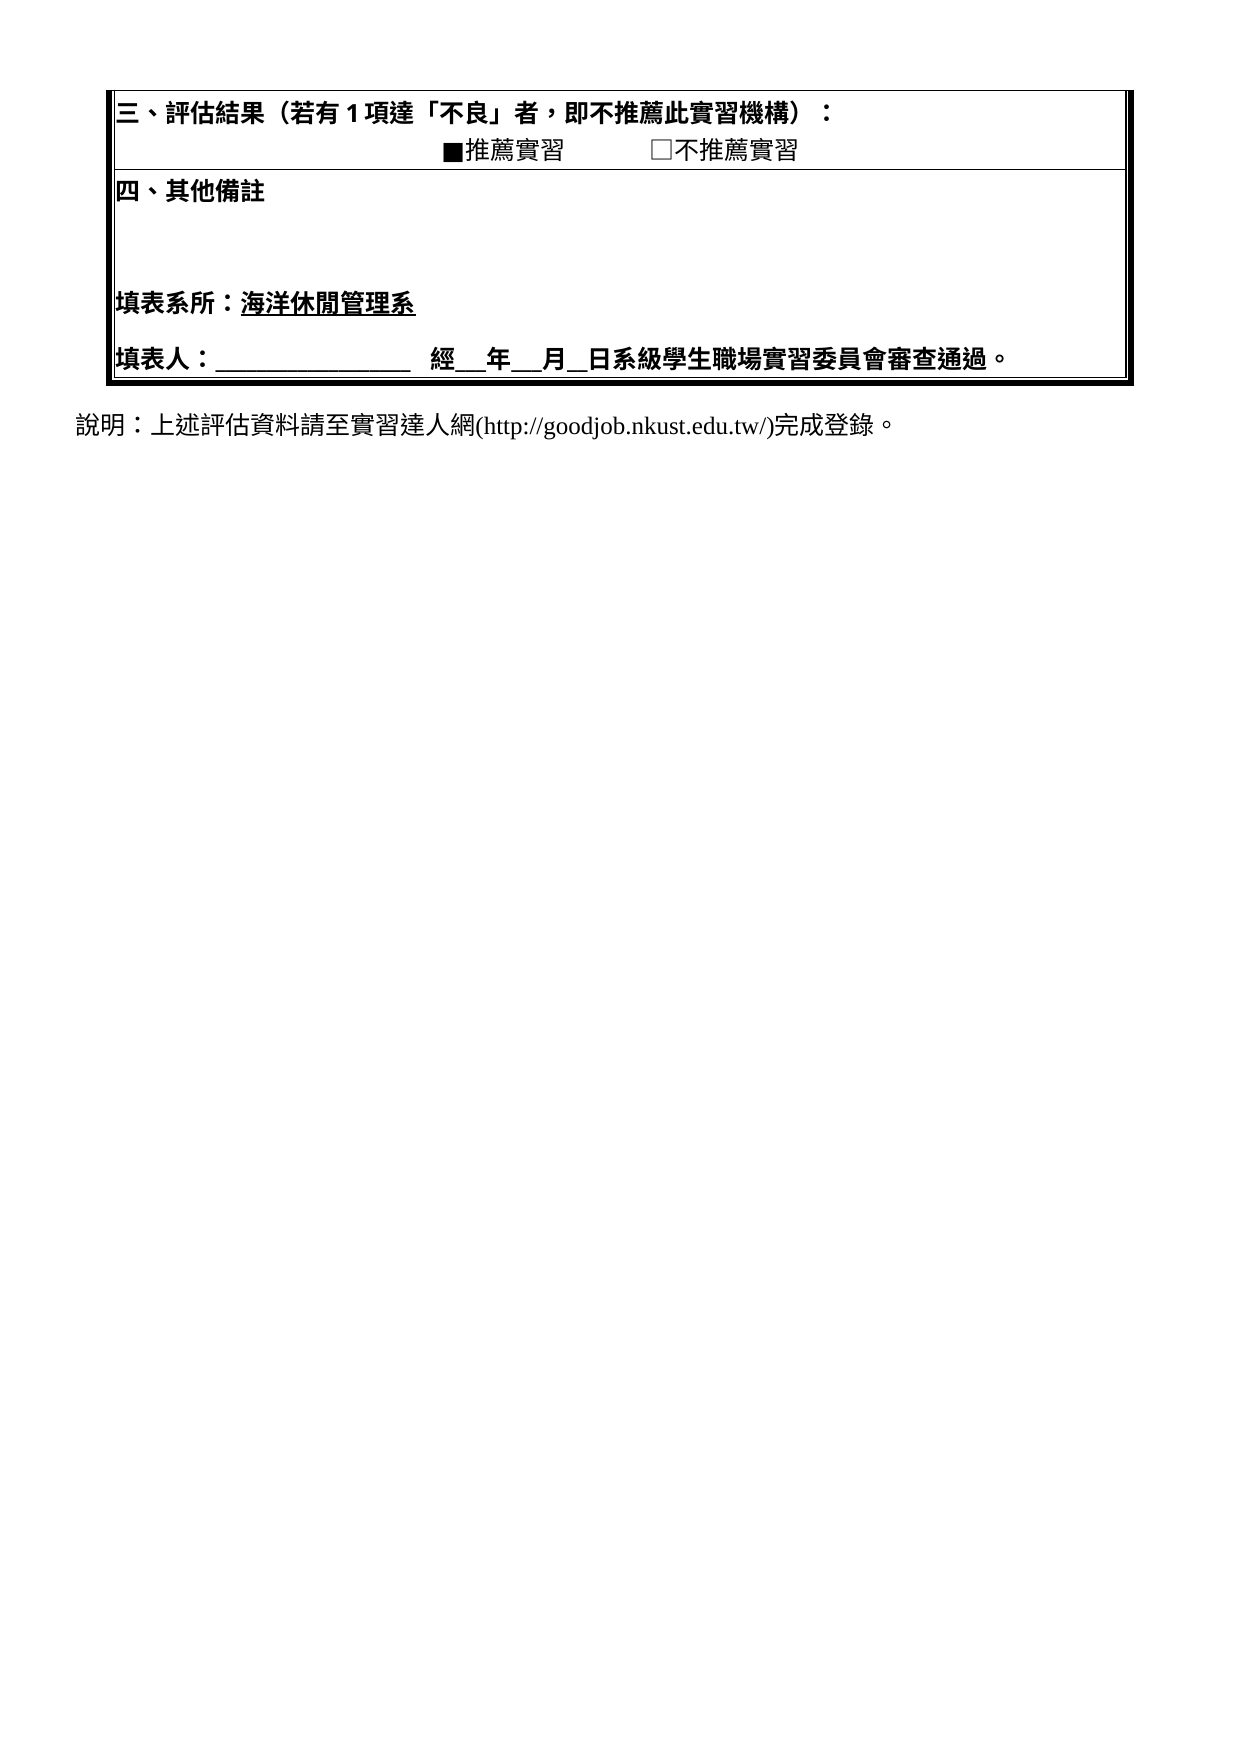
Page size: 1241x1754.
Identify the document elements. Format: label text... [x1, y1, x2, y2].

table_cell 四、其他備註 填表系所：海洋休閒管理系 填表人：___________________ 經___年___月__日系級學生職場實習委員會審查通過。 [115, 170, 1125, 377]
table_cell 三、評估結果（若有1項達「不良」者，即不推薦此實習機構）： ■推薦實習 □不推薦實習 [115, 91, 1125, 169]
text 說明：上述評估資料請至實習達人網(http://goodjob.nkust.edu.tw/)完成登錄。 [75, 405, 1165, 442]
